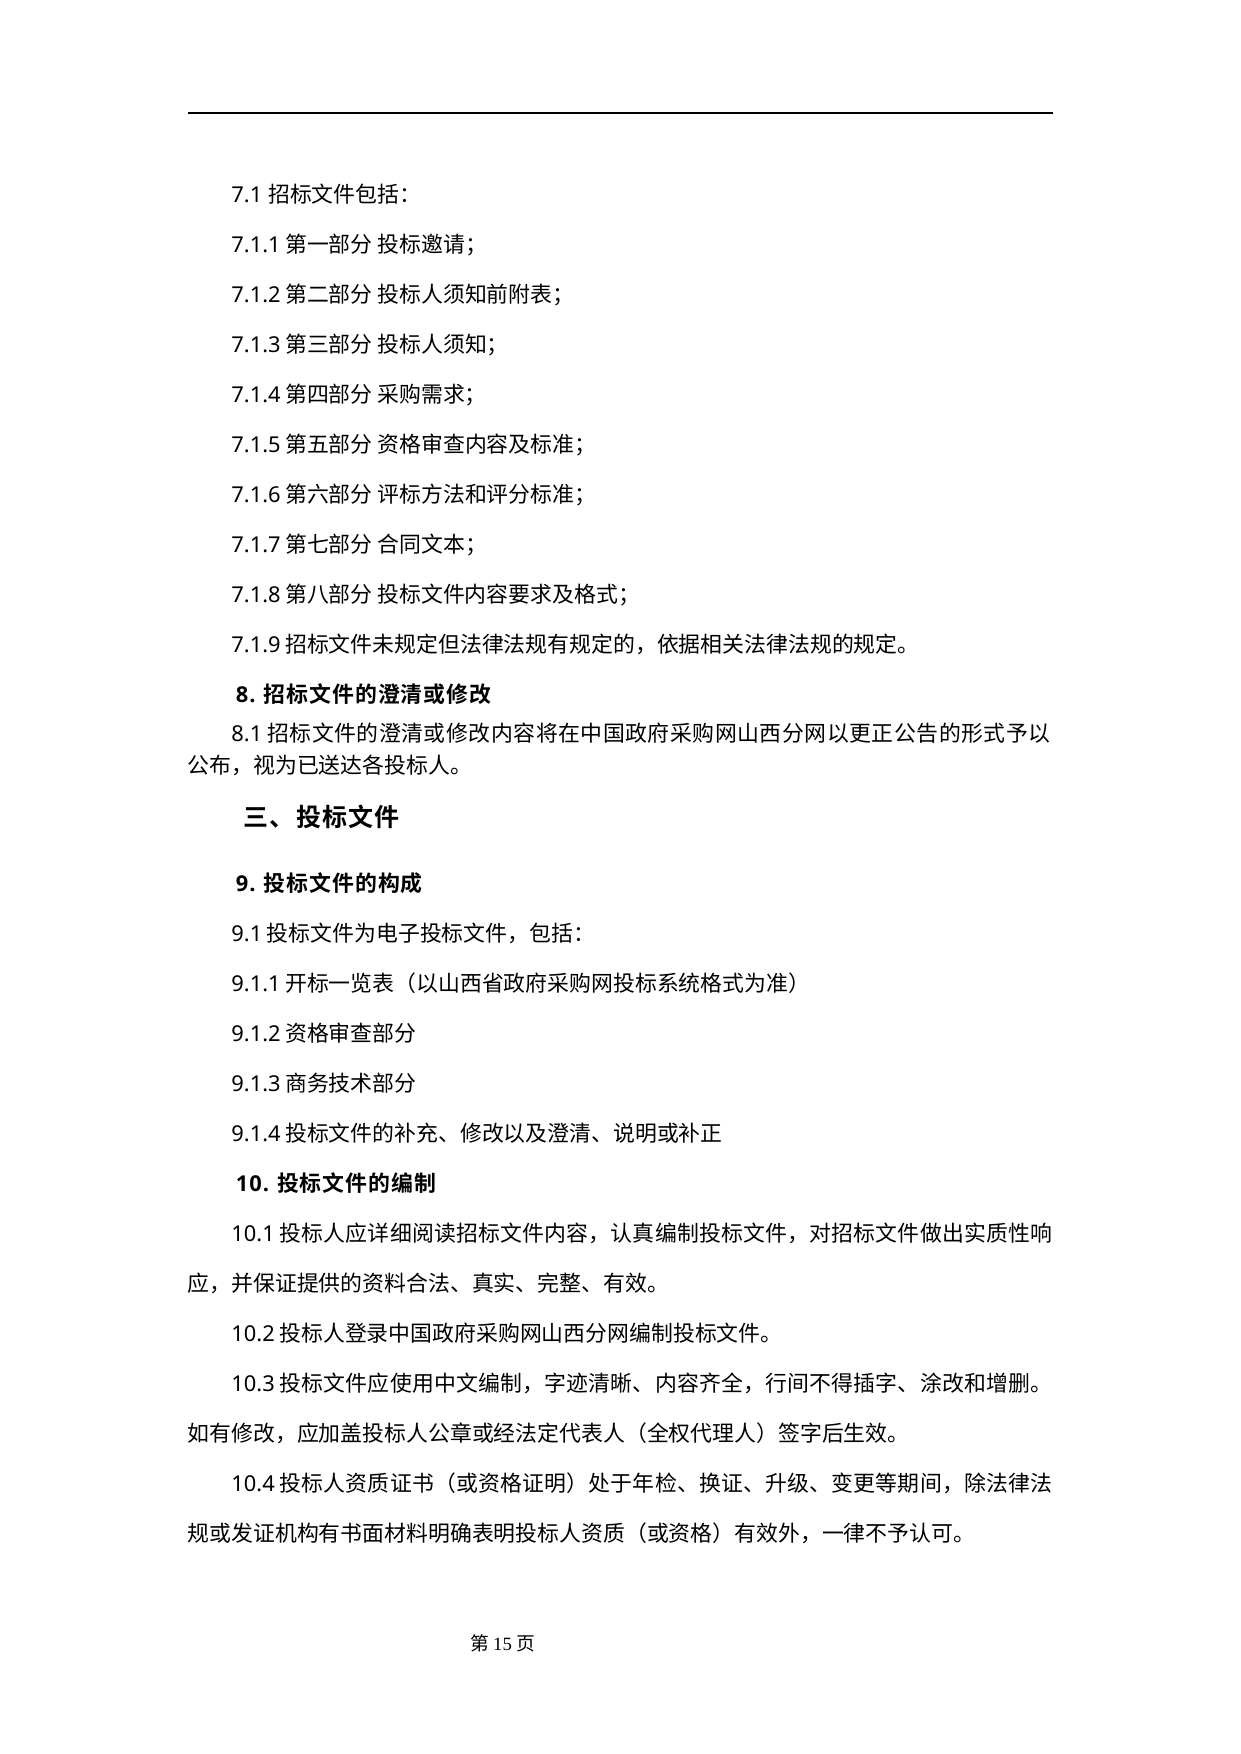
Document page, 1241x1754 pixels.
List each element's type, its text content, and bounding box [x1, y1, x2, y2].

subtitle 三、投标文件 [244, 783, 1053, 848]
text 7.1.4第四部分 采购需求； [187, 362, 1053, 412]
text 9. 投标文件的构成 [187, 852, 1053, 902]
text 7.1.3第三部分 投标人须知； [187, 312, 1053, 362]
text 7.1.8第八部分 投标文件内容要求及格式； [187, 562, 1053, 612]
text 9.1.1开标一览表（以山西省政府采购网投标系统格式为准） [187, 952, 1053, 1002]
text 10.4投标人资质证书（或资格证明）处于年检、换证、升级、变更等期间，除法律法规或发证机构有书面材料明确表明投标人资质（或资格）有效外，一律不予认可。 [187, 1452, 1053, 1552]
text 7.1.9招标文件未规定但法律法规有规定的，依据相关法律法规的规定。 [187, 612, 1053, 662]
text 7.1.2第二部分 投标人须知前附表； [187, 262, 1053, 312]
text 8. 招标文件的澄清或修改 [187, 662, 1053, 712]
text 7.1.7第七部分 合同文本； [187, 512, 1053, 562]
text 10. 投标文件的编制 [187, 1152, 1053, 1202]
text 7.1 招标文件包括： [187, 162, 1053, 212]
text 10.1投标人应详细阅读招标文件内容，认真编制投标文件，对招标文件做出实质性响应，并保证提供的资料合法、真实、完整、有效。 [187, 1202, 1053, 1302]
text 9.1.2资格审查部分 [187, 1002, 1053, 1052]
text 7.1.6第六部分 评标方法和评分标准； [187, 462, 1053, 512]
text 9.1.3商务技术部分 [187, 1052, 1053, 1102]
text 10.3投标文件应使用中文编制，字迹清晰、内容齐全，行间不得插字、涂改和增删。如有修改，应加盖投标人公章或经法定代表人（全权代理人）签字后生效。 [187, 1352, 1053, 1452]
subtitle 8.1招标文件的澄清或修改内容将在中国政府采购网山西分网以更正公告的形式予以公布，视为已送达各投标人。 [187, 715, 1053, 780]
text 9.1投标文件为电子投标文件，包括： [187, 902, 1053, 952]
text 7.1.5第五部分 资格审查内容及标准； [187, 412, 1053, 462]
text 9.1.4投标文件的补充、修改以及澄清、说明或补正 [187, 1102, 1053, 1152]
text 7.1.1第一部分 投标邀请； [187, 212, 1053, 262]
text 10.2投标人登录中国政府采购网山西分网编制投标文件。 [187, 1302, 1053, 1352]
